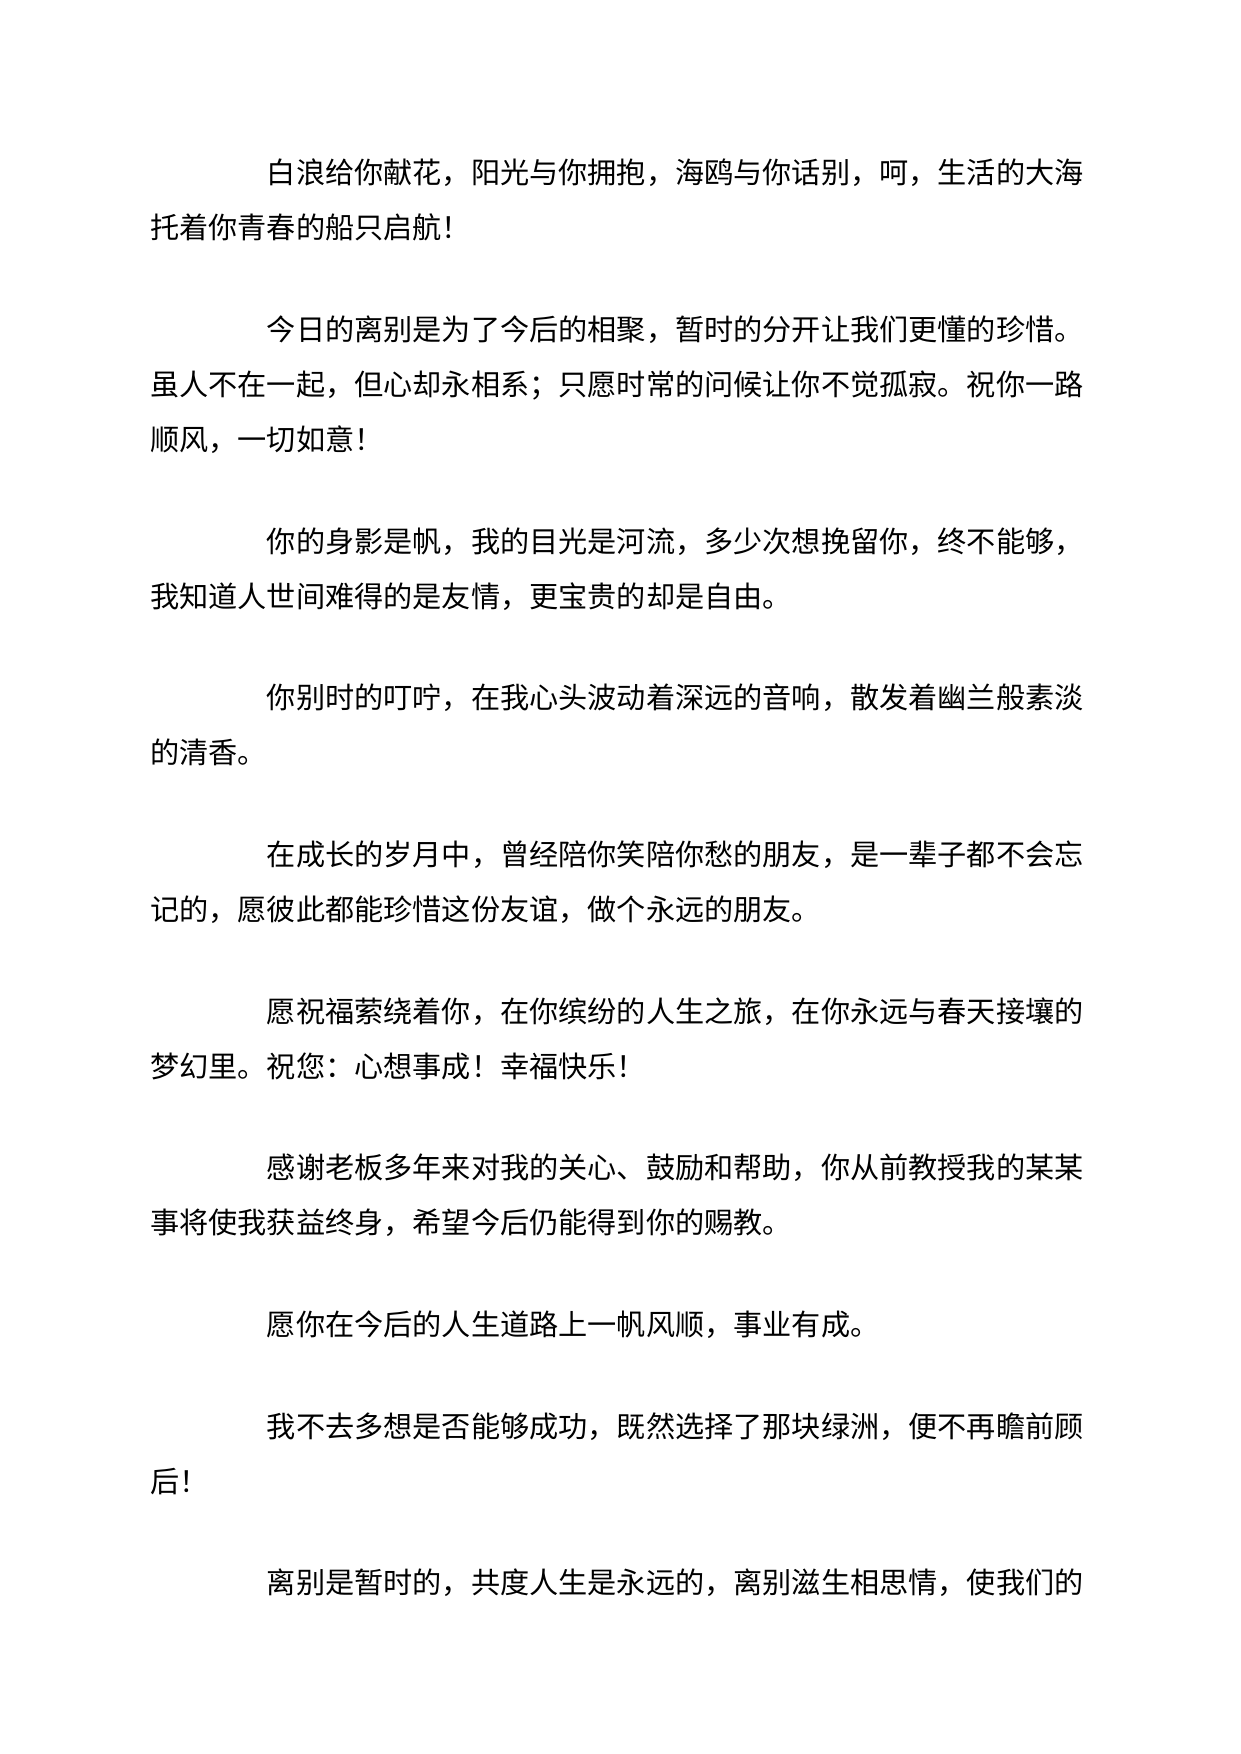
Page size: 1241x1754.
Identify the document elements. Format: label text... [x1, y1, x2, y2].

text 你别时的叮咛，在我心头波动着深远的音响，散发着幽兰般素淡的清香。 [150, 675, 1090, 772]
text 在成长的岁月中，曾经陪你笑陪你愁的朋友，是一辈子都不会忘记的，愿彼此都能珍惜这份友谊，做个永远的朋友。 [150, 832, 1090, 929]
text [150, 1560, 1090, 1602]
text 我不去多想是否能够成功，既然选择了那块绿洲，便不再瞻前顾后！ [150, 1403, 1090, 1501]
text 今日的离别是为了今后的相聚，暂时的分开让我们更懂的珍惜。虽人不在一起，但心却永相系；只愿时常的问候让你不觉孤寂。祝你一路顺风，一切如意！ [150, 307, 1090, 459]
text 愿你在今后的人生道路上一帆风顺，事业有成。 [150, 1302, 1090, 1344]
text 愿祝福萦绕着你，在你缤纷的人生之旅，在你永远与春天接壤的梦幻里。祝您：心想事成！幸福快乐！ [150, 988, 1090, 1085]
text 你的身影是帆，我的目光是河流，多少次想挽留你，终不能够，我知道人世间难得的是友情，更宝贵的却是自由。 [150, 518, 1090, 615]
text 感谢老板多年来对我的关心、鼓励和帮助，你从前教授我的某某事将使我获益终身，希望今后仍能得到你的赐教。 [150, 1145, 1090, 1242]
text 白浪给你献花，阳光与你拥抱，海鸥与你话别，呵，生活的大海托着你青春的船只启航！ [150, 150, 1090, 247]
